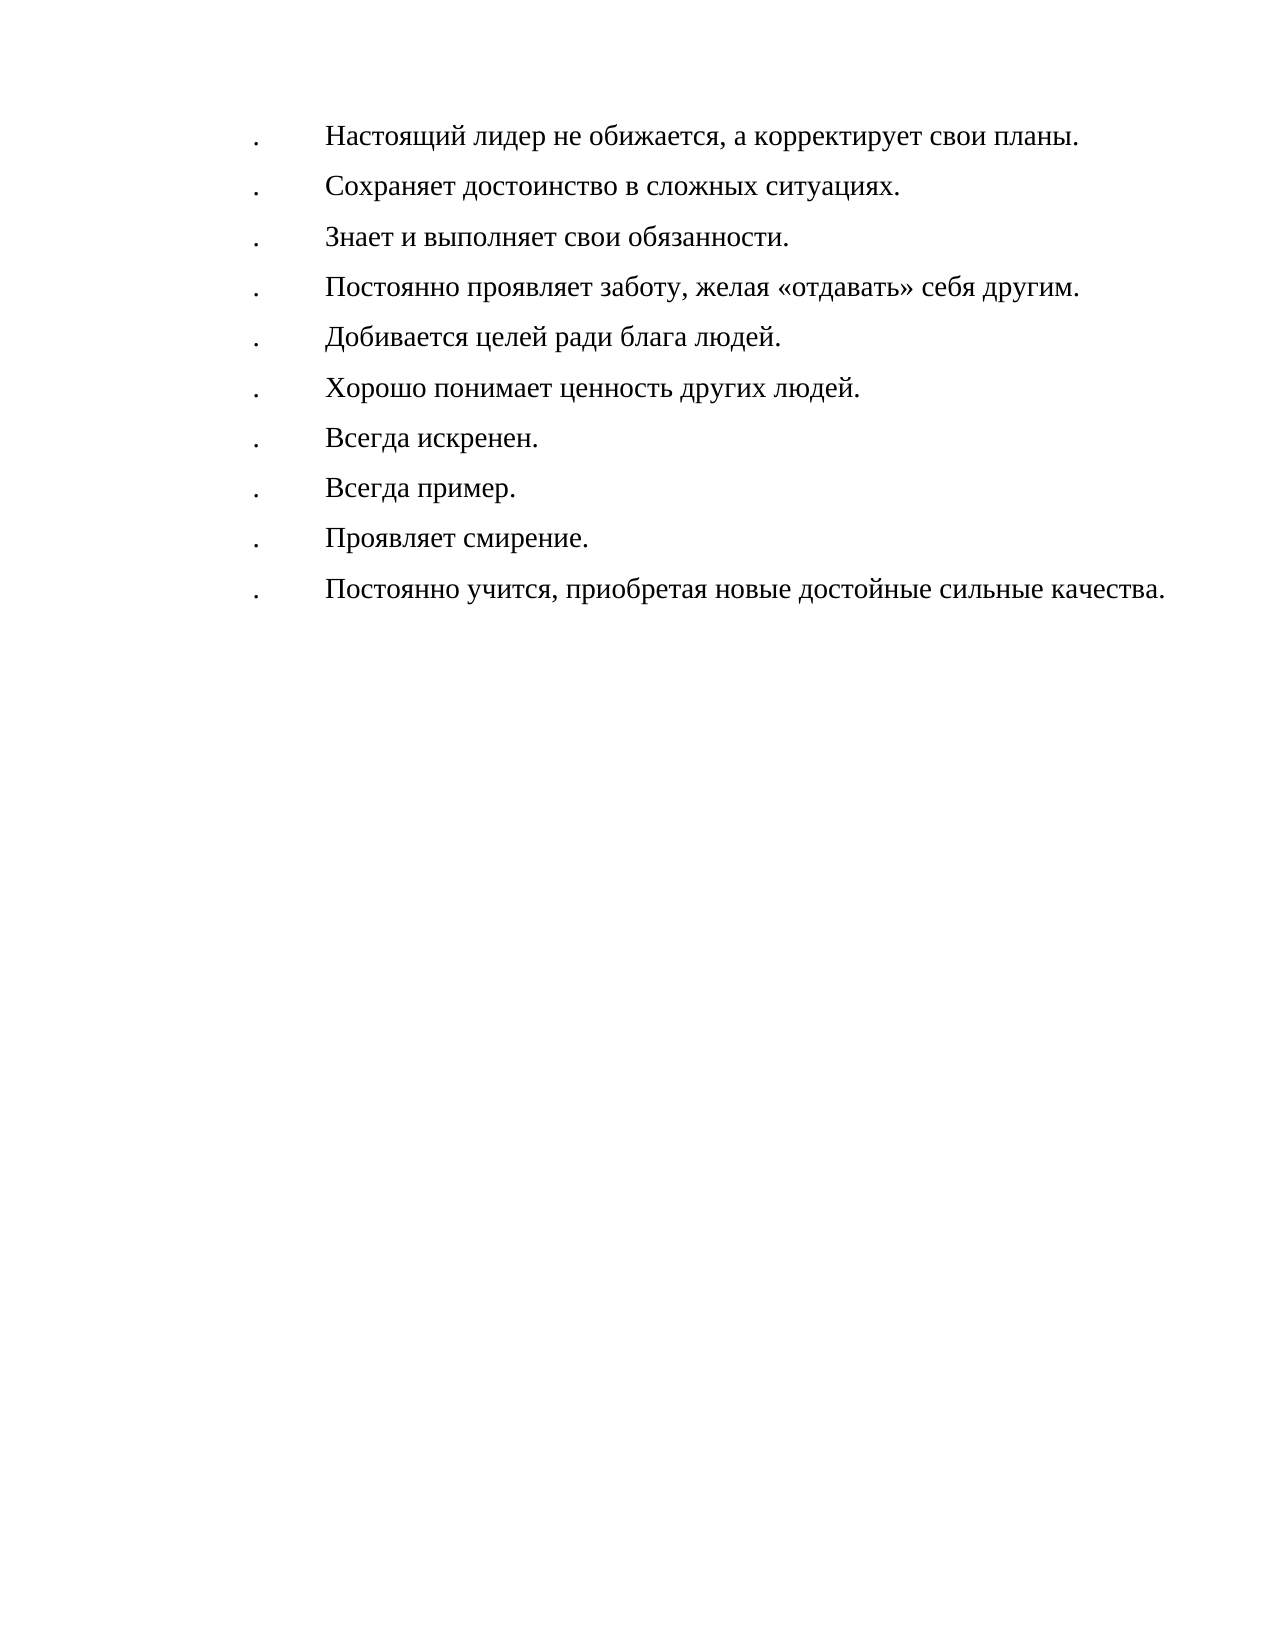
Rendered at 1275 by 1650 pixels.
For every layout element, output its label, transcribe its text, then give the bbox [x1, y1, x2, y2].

text . Постоянно проявляет заботу, желая «отдавать» себя другим. [177, 269, 1186, 303]
text . Сохраняет достоинство в сложных ситуациях. [177, 168, 1186, 202]
text . Проявляет смирение. [177, 521, 1186, 554]
text . Всегда искренен. [177, 420, 1186, 453]
text . Настоящий лидер не обижается, а корректирует свои планы. [177, 118, 1186, 152]
text . Постоянно учится, приобретая новые достойные сильные качества. [177, 571, 1186, 604]
text . Всегда пример. [177, 470, 1186, 504]
text . Хорошо понимает ценность других людей. [177, 370, 1186, 403]
text . Добивается целей ради блага людей. [177, 319, 1186, 353]
text . Знает и выполняет свои обязанности. [177, 219, 1186, 252]
